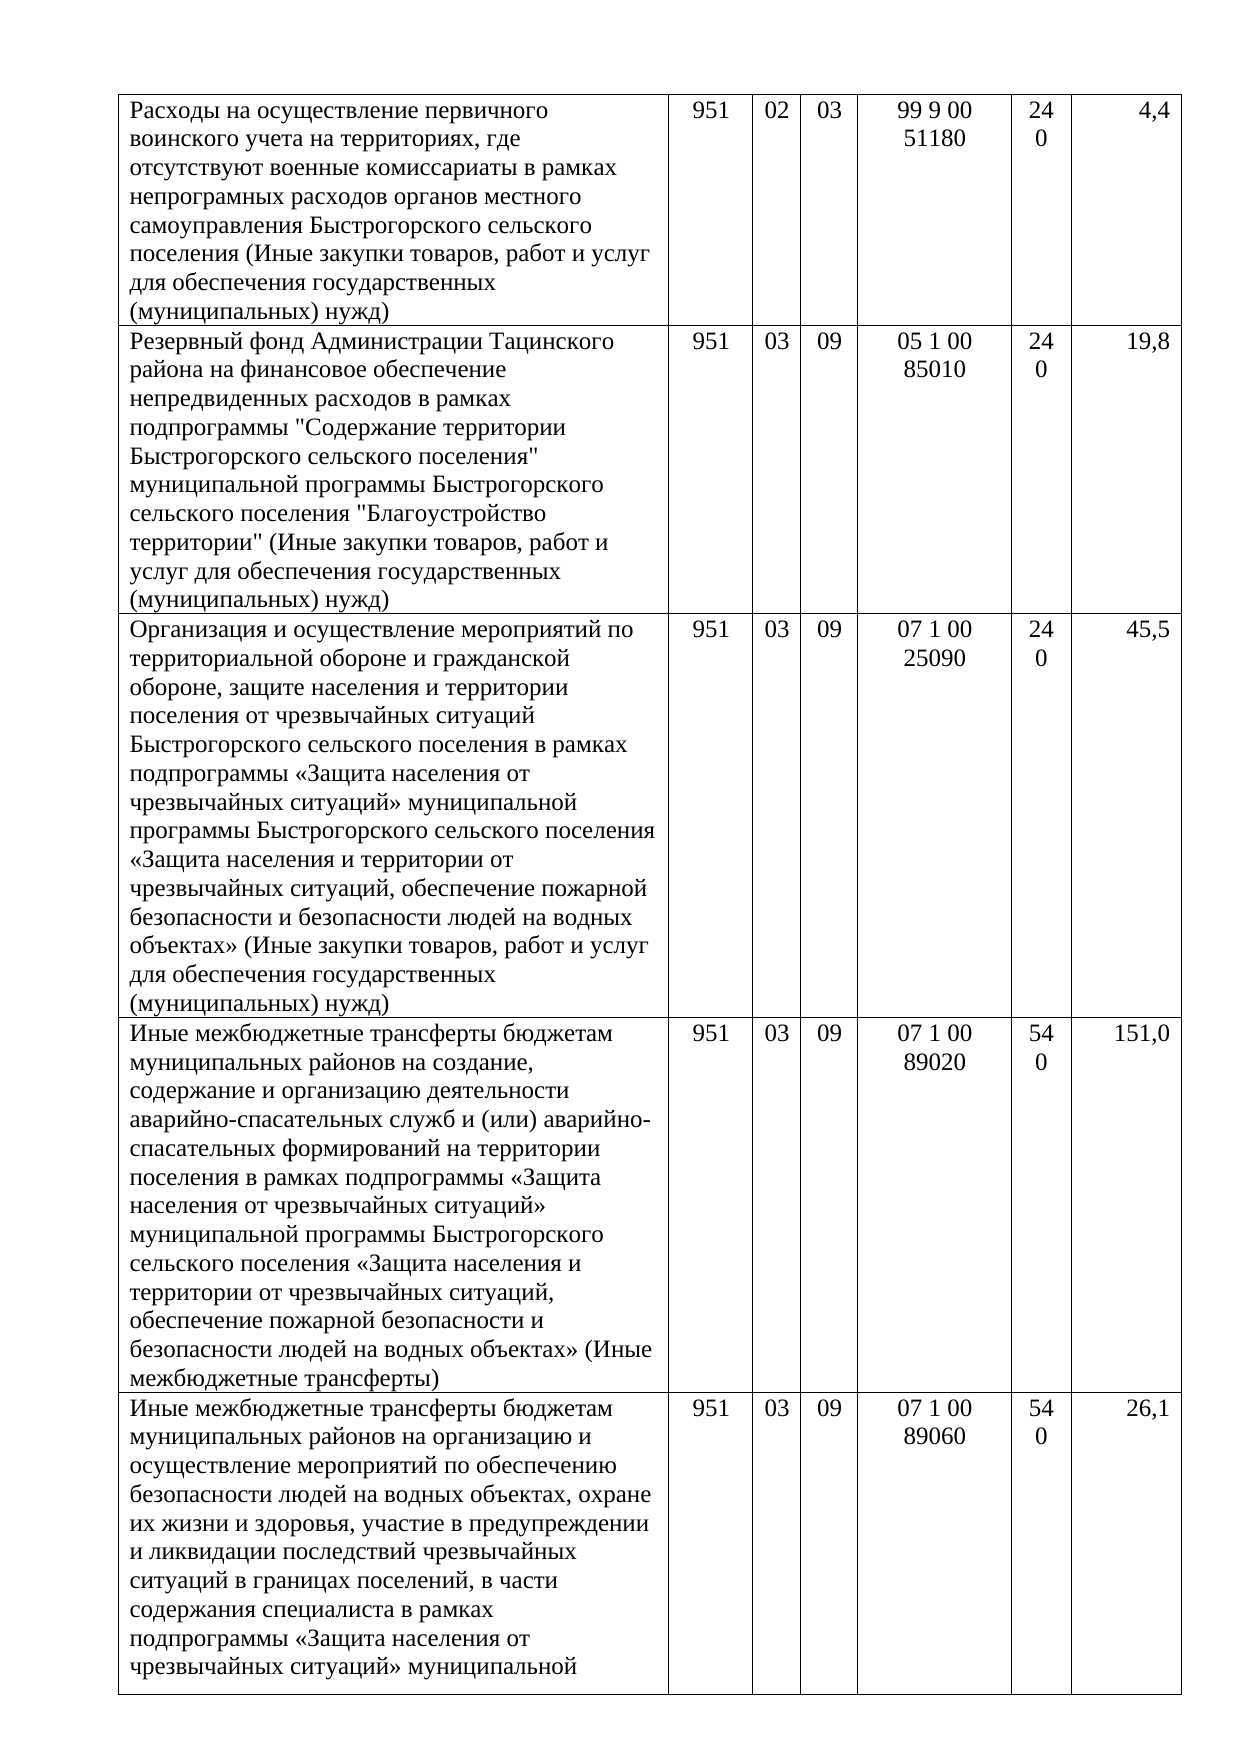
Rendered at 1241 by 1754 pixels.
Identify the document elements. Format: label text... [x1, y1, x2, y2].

table_cell Расходы на осуществление первичного воинского учета на территориях, где отсутствуют военные комиссариаты в рамках непрограмных расходов органов местного самоуправления Быстрогорского сельского поселения (Иные закупки товаров, работ и услуг для обеспечения государственных (муниципальных) нужд) [119, 95, 668, 325]
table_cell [119, 1393, 668, 1694]
table_cell 240 [1012, 326, 1071, 613]
table_cell 07 1 00 25090 [858, 614, 1011, 1017]
table_cell 05 1 00 85010 [858, 326, 1011, 613]
table_cell 240 [1012, 614, 1071, 1017]
table_cell Резервный фонд Администрации Тацинского района на финансовое обеспечение непредвиденных расходов в рамках подпрограммы "Содержание территории Быстрогорского сельского поселения" муниципальной программы Быстрогорского сельского поселения "Благоустройство территории" (Иные закупки товаров, работ и услуг для обеспечения государственных (муниципальных) нужд) [119, 326, 668, 613]
table_cell 09 [801, 1393, 857, 1694]
table_cell 09 [801, 326, 857, 613]
table_cell 03 [753, 614, 800, 1017]
table_cell 07 1 00 89020 [858, 1018, 1011, 1392]
table_cell 45,5 [1072, 614, 1181, 1017]
table_cell 540 [1012, 1393, 1071, 1694]
table_cell 951 [669, 95, 752, 325]
table_cell 240 [1012, 95, 1071, 325]
table_cell 26,1 [1072, 1393, 1181, 1694]
table_cell 09 [801, 614, 857, 1017]
table_cell 151,0 [1072, 1018, 1181, 1392]
table_cell 4,4 [1072, 95, 1181, 325]
table_cell 19,8 [1072, 326, 1181, 613]
table_cell 03 [753, 1018, 800, 1392]
table_cell Иные межбюджетные трансферты бюджетам муниципальных районов на создание, содержание и организацию деятельности аварийно-спасательных служб и (или) аварийно-спасательных формирований на территории поселения в рамках подпрограммы «Защита населения от чрезвычайных ситуаций» муниципальной программы Быстрогорского сельского поселения «Защита населения и территории от чрезвычайных ситуаций, обеспечение пожарной безопасности и безопасности людей на водных объектах» (Иные межбюджетные трансферты) [119, 1018, 668, 1392]
table_cell 951 [669, 1393, 752, 1694]
table_cell 07 1 00 89060 [858, 1393, 1011, 1694]
table_cell 02 [753, 95, 800, 325]
table_cell Организация и осуществление мероприятий по территориальной обороне и гражданской обороне, защите населения и территории поселения от чрезвычайных ситуаций Быстрогорского сельского поселения в рамках подпрограммы «Защита населения от чрезвычайных ситуаций» муниципальной программы Быстрогорского сельского поселения «Защита населения и территории от чрезвычайных ситуаций, обеспечение пожарной безопасности и безопасности людей на водных объектах» (Иные закупки товаров, работ и услуг для обеспечения государственных (муниципальных) нужд) [119, 614, 668, 1017]
table_cell 951 [669, 614, 752, 1017]
table_cell 03 [753, 326, 800, 613]
table_cell 951 [669, 326, 752, 613]
table_cell 951 [669, 1018, 752, 1392]
table_cell 99 9 00 51180 [858, 95, 1011, 325]
table_cell 09 [801, 1018, 857, 1392]
table_cell 540 [1012, 1018, 1071, 1392]
table_cell 03 [753, 1393, 800, 1694]
table_cell 03 [801, 95, 857, 325]
